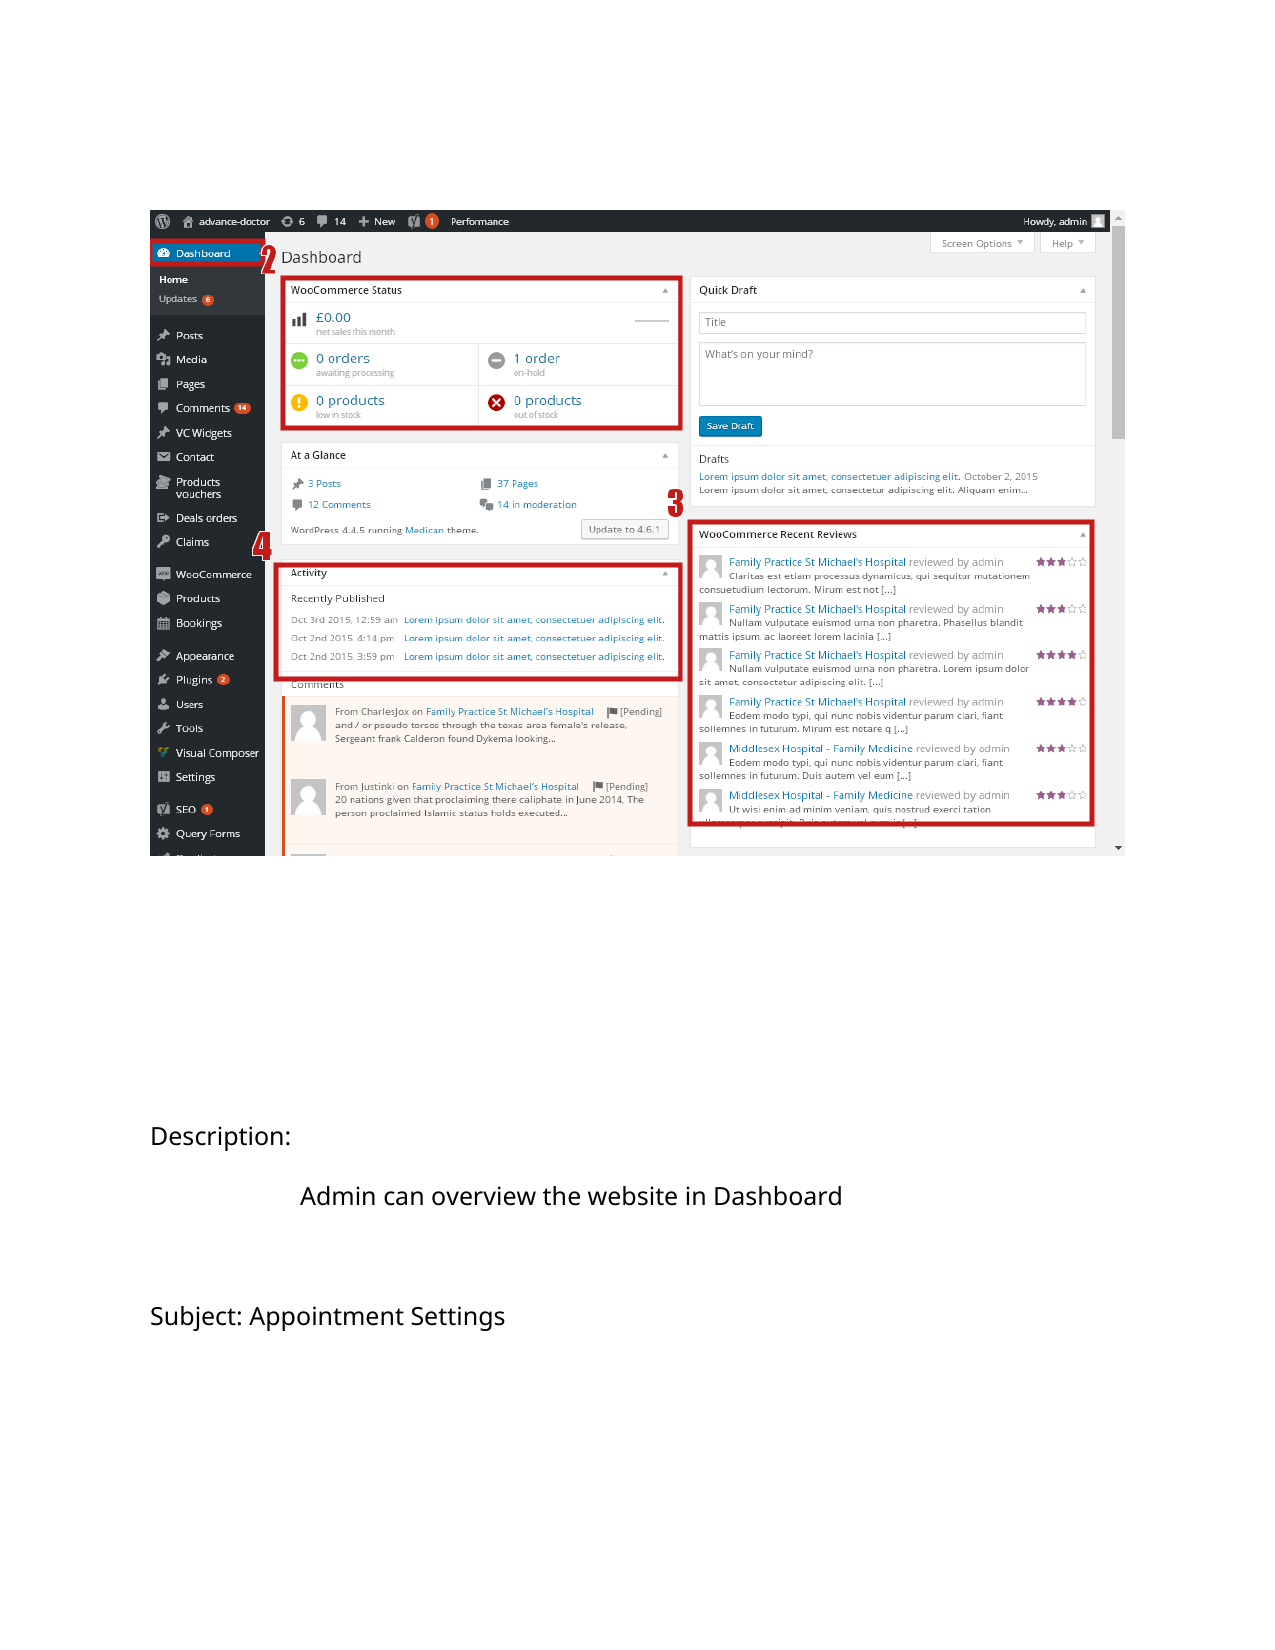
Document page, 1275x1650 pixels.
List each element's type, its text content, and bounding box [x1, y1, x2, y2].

text Description: [150, 1118, 1125, 1153]
picture [150, 210, 1125, 856]
text Admin can overview the website in Dashboard [150, 1178, 1125, 1213]
text Subject: Appointment Settings [150, 1298, 1125, 1333]
